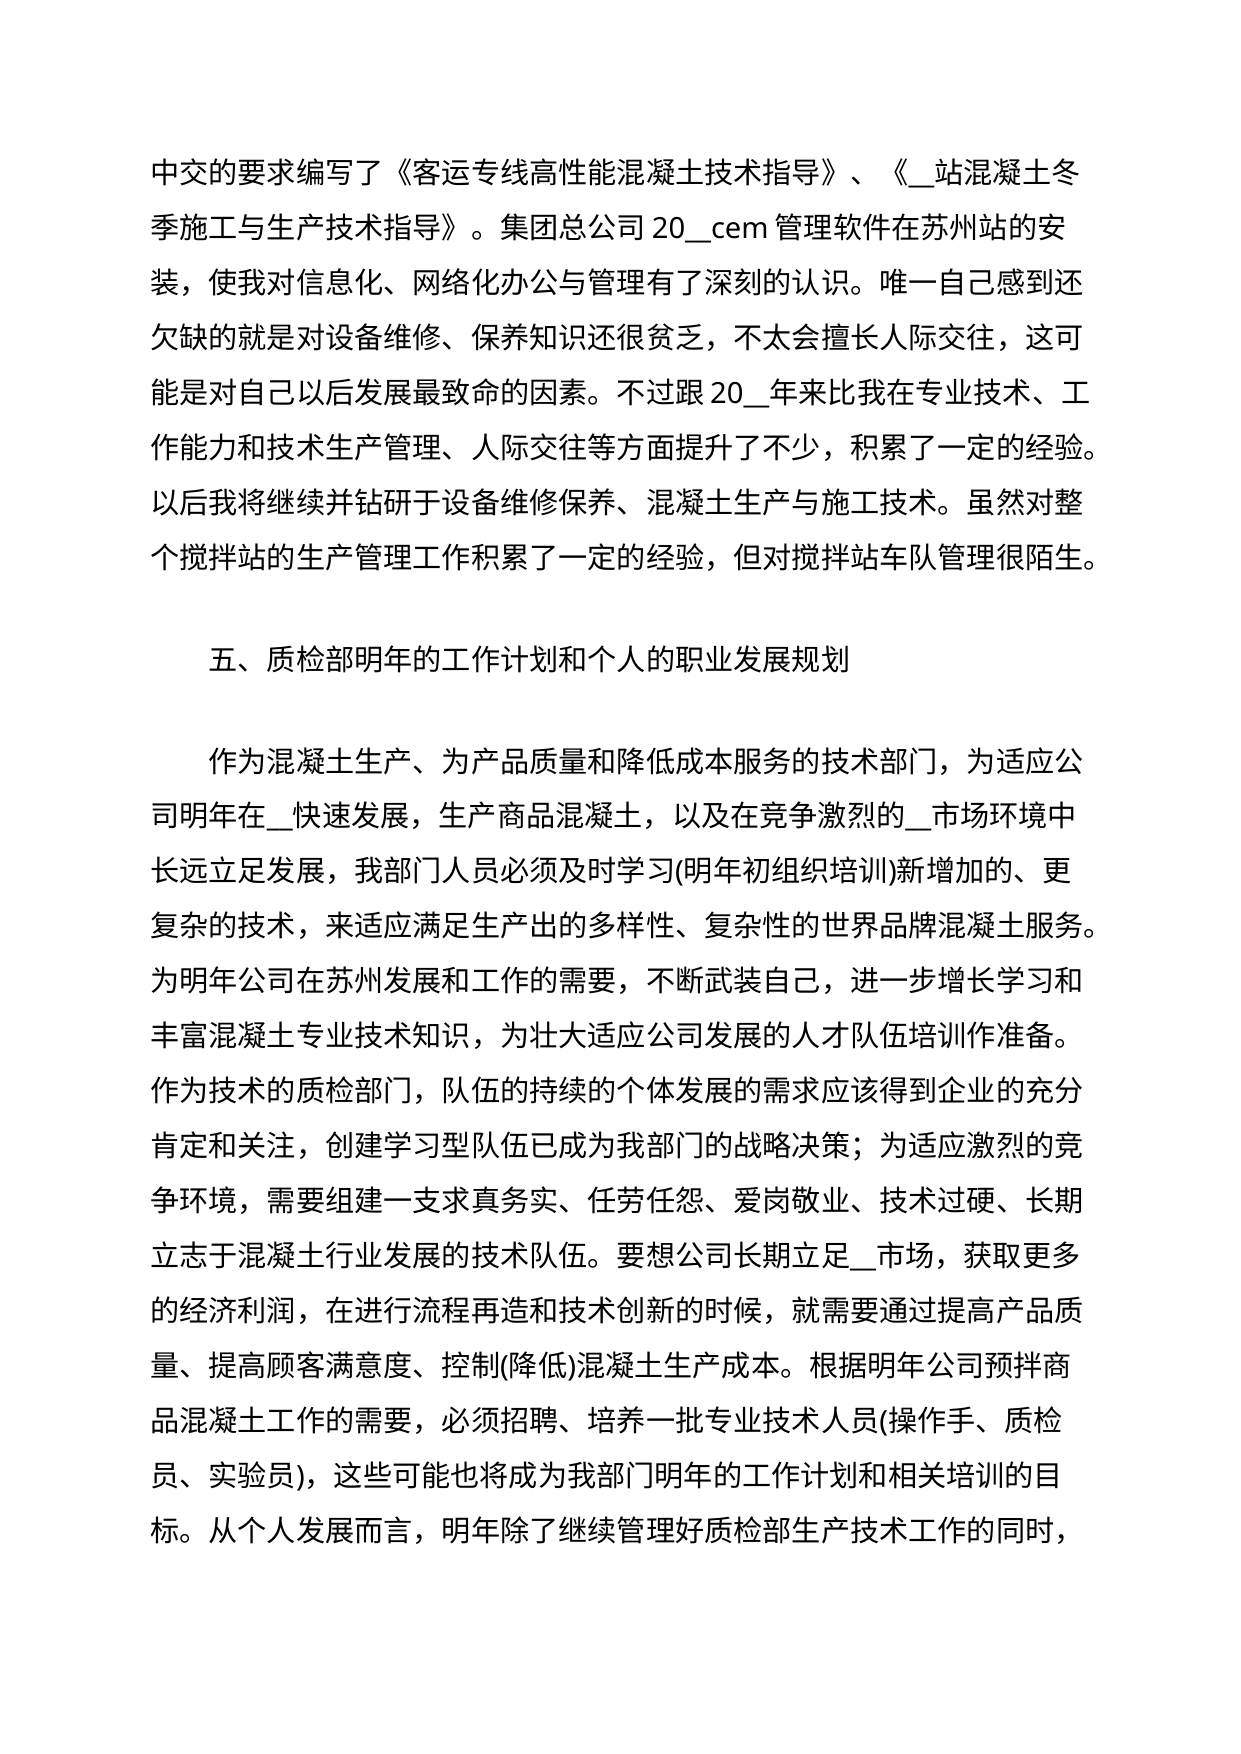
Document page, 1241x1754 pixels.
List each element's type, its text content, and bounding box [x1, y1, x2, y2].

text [150, 150, 1090, 577]
text 五、质检部明年的工作计划和个人的职业发展规划 [150, 636, 1090, 679]
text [150, 738, 1090, 1549]
